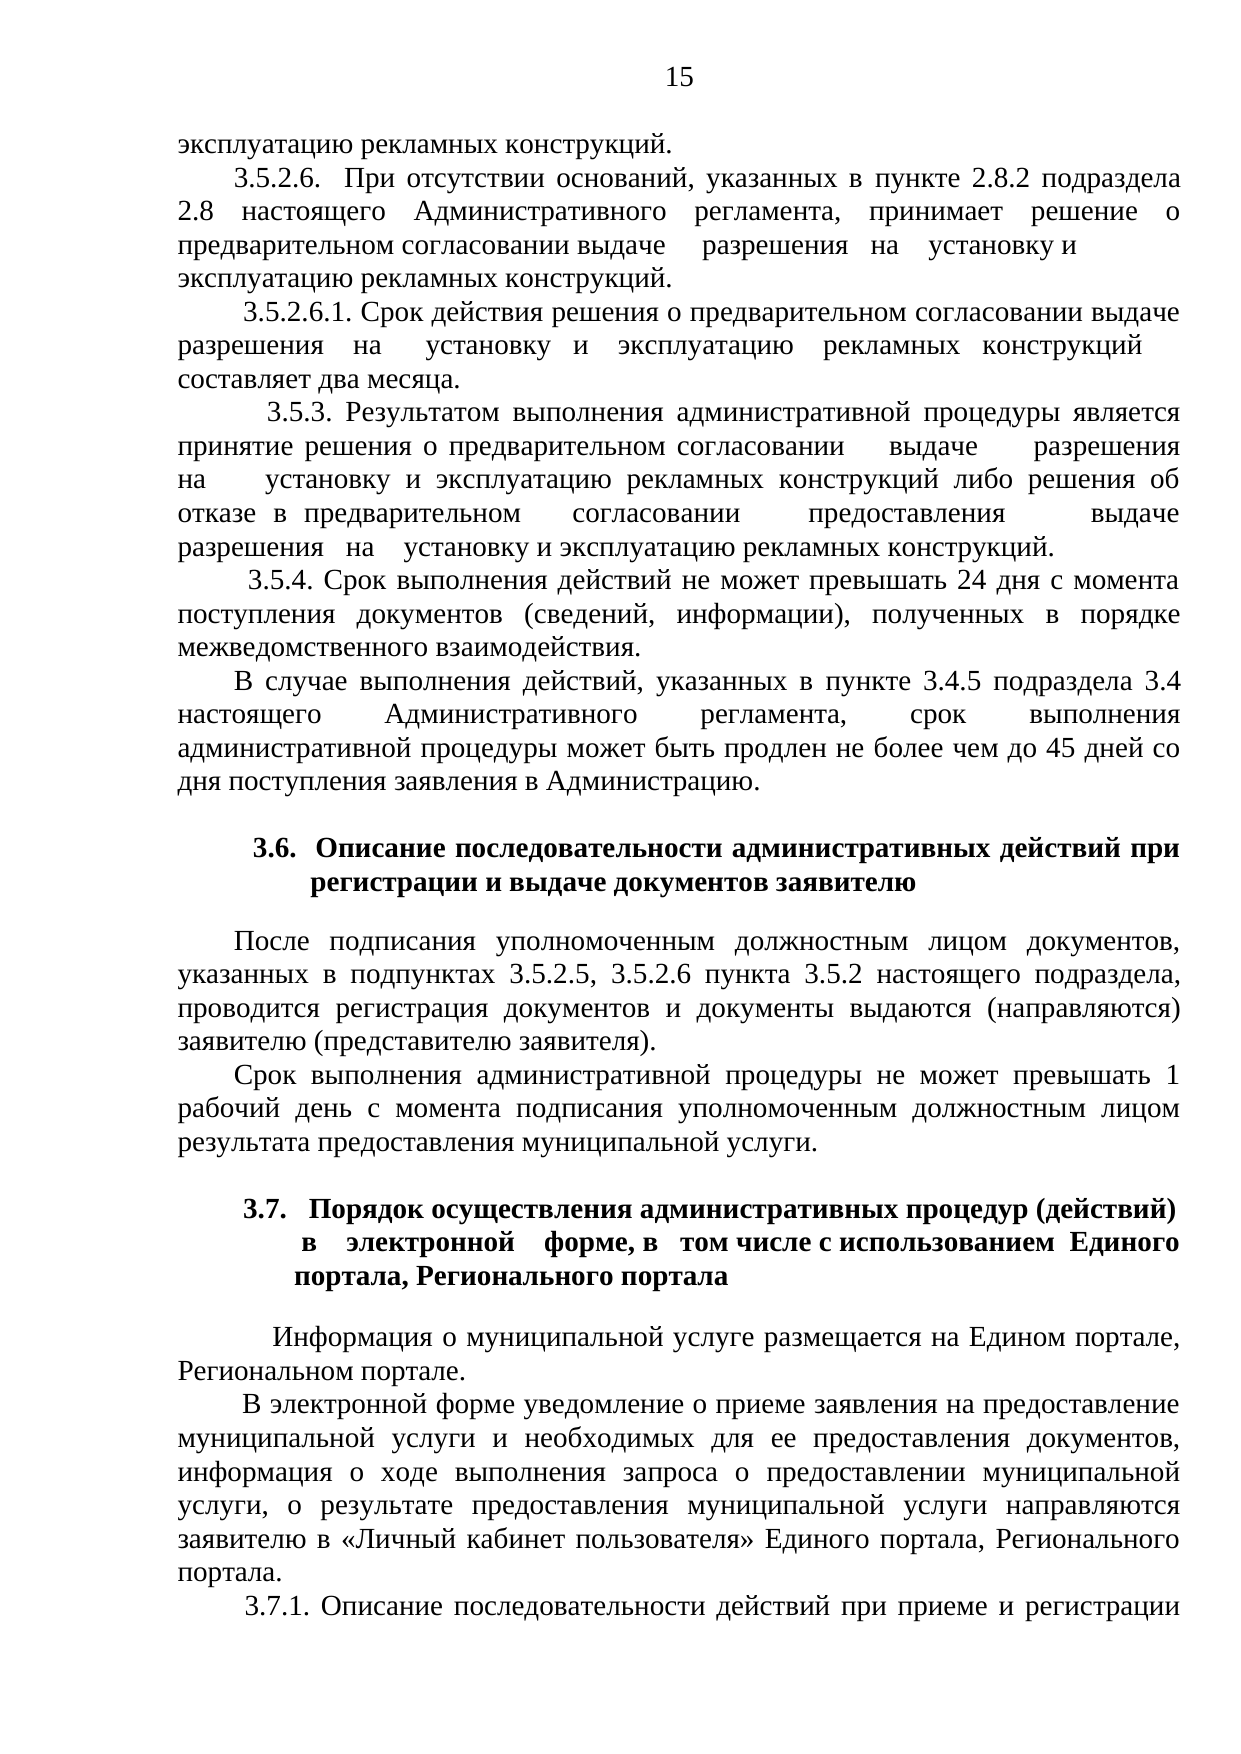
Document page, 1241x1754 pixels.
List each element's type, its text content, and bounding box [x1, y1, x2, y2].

text 3.7. Порядок осуществления административных процедур (действий) [177, 1191, 1181, 1224]
text 3.5.2.6.1. Срок действия решения о предварительном согласовании выдаче разрешения на установку и эксплуатацию рекламных конструкций [177, 294, 1181, 361]
text портала, Регионального портала [177, 1258, 1181, 1292]
text В электронной форме уведомление о приеме заявления на предоставление муниципальной услуги и необходимых для ее предоставления документов, информация о ходе выполнения запроса о предоставлении муниципальной услуги, о результате предоставления муниципальной услуги направляются заявителю в «Личный кабинет пользователя» Единого портала, Регионального портала. [177, 1387, 1181, 1588]
text 3.5.3. Результатом выполнения административной процедуры является принятие решения о предварительном согласовании выдаче разрешения на установку и эксплуатацию рекламных конструкций либо решения об отказе в предварительном согласовании предоставления выдаче разрешения на установку и эксплуатацию рекламных конструкций. [177, 394, 1181, 562]
text В случае выполнения действий, указанных в пункте 3.4.5 подраздела 3.4 настоящего Административного регламента, срок выполнения административной процедуры может быть продлен не более чем до 45 дней со дня поступления заявления в Администрацию. [177, 663, 1181, 797]
text После подписания уполномоченным должностным лицом документов, указанных в подпунктах 3.5.2.5, 3.5.2.6 пункта 3.5.2 настоящего подраздела, проводится регистрация документов и документы выдаются (направляются) заявителю (представителю заявителя). [177, 923, 1181, 1057]
text Срок выполнения административной процедуры не может превышать 1 рабочий день с момента подписания уполномоченным должностным лицом результата предоставления муниципальной услуги. [177, 1057, 1181, 1157]
text 3.6. Описание последовательности административных действий при регистрации и выдаче документов заявителю [177, 831, 1181, 898]
text в электронной форме, в том числе с использованием Единого [177, 1224, 1181, 1258]
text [177, 1588, 1181, 1621]
text Информация о муниципальной услуге размещается на Едином портале, Региональном портале. [177, 1319, 1181, 1387]
text составляет два месяца. [177, 361, 1181, 394]
text эксплуатацию рекламных конструкций. [177, 126, 1181, 160]
text эксплуатацию рекламных конструкций. [177, 260, 1181, 294]
text 3.5.2.6. При отсутствии оснований, указанных в пункте 2.8.2 подраздела 2.8 настоящего Административного регламента, принимает решение о предварительном согласовании выдаче разрешения на установку и [177, 160, 1181, 260]
text 3.5.4. Срок выполнения действий не может превышать 24 дня с момента поступления документов (сведений, информации), полученных в порядке межведомственного взаимодействия. [177, 562, 1181, 663]
